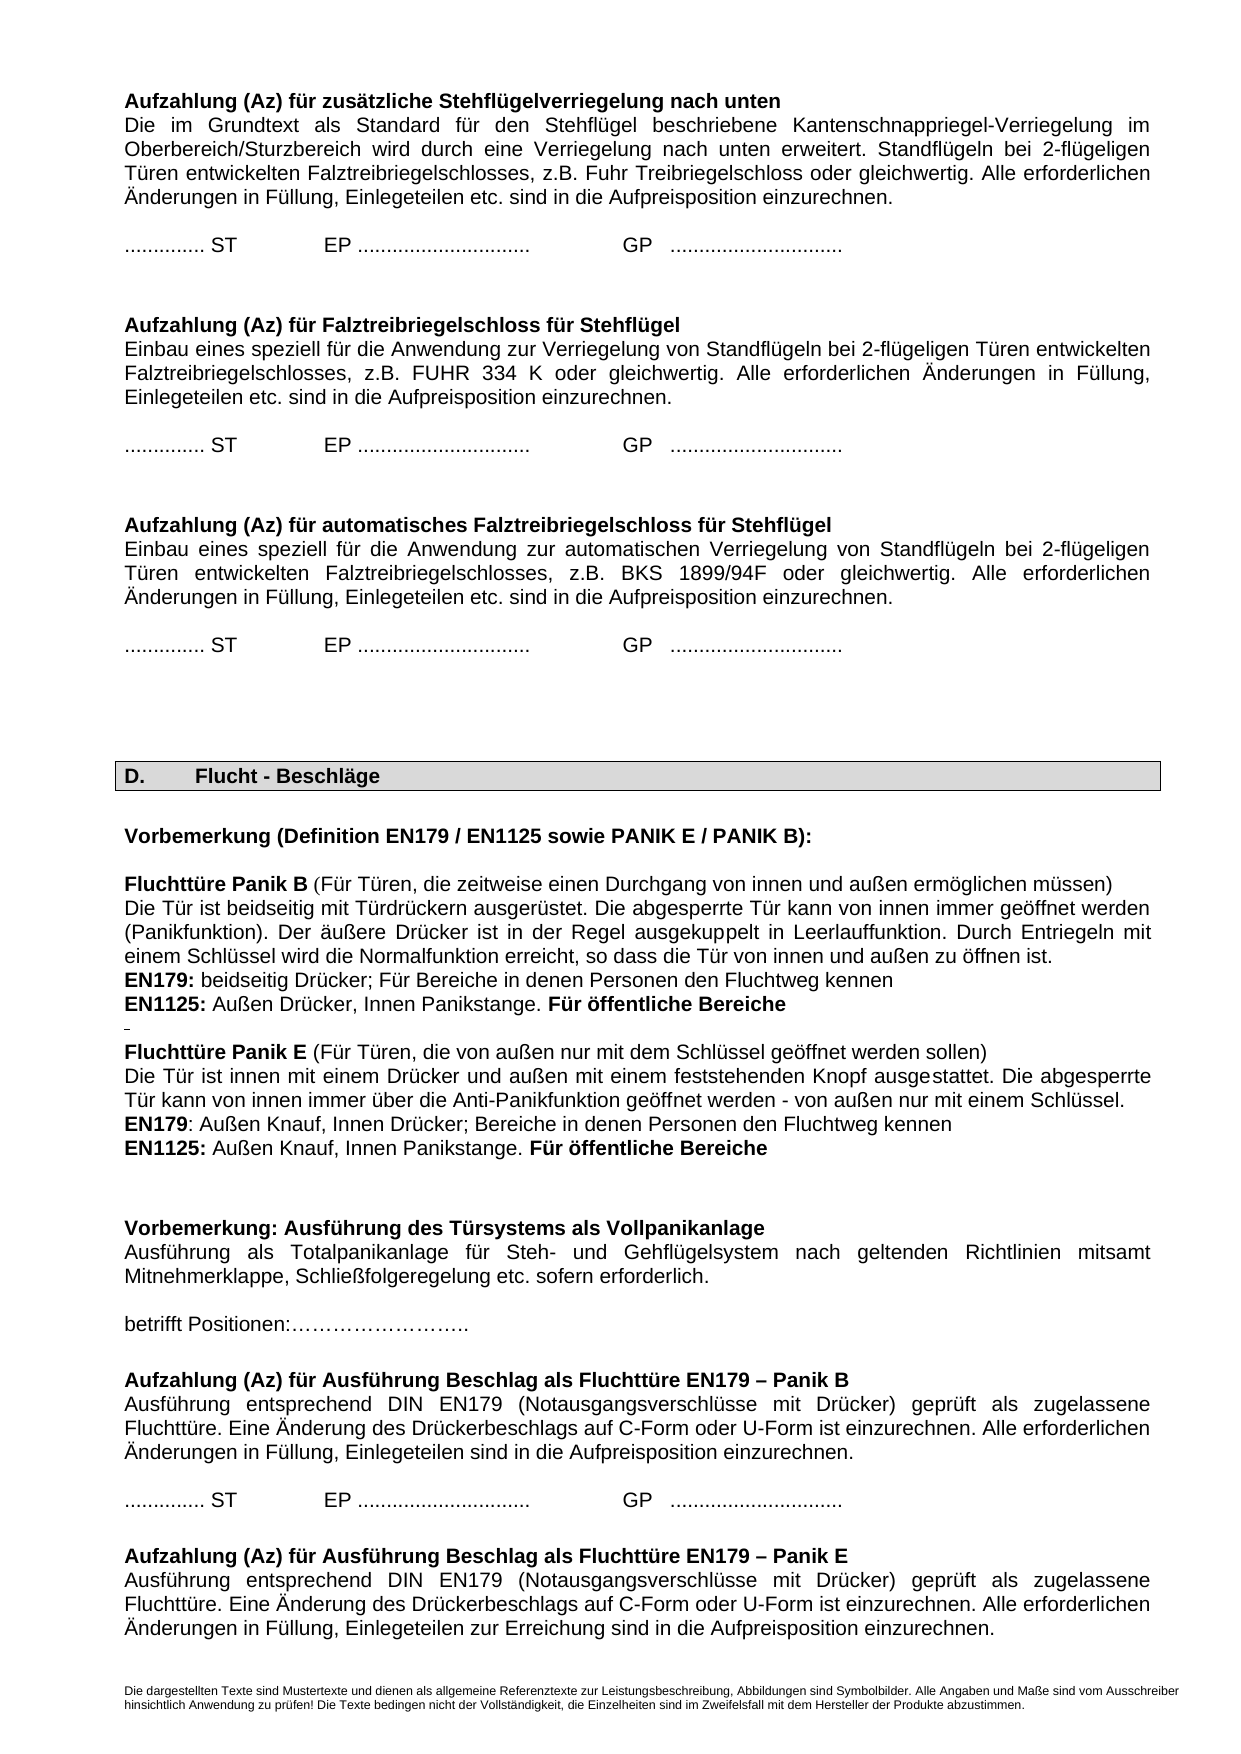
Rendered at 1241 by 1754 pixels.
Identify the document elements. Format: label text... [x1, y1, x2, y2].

subtitle Vorbemerkung: Ausführung des Türsystems als Vollpanikanlage [124, 1216, 1152, 1239]
text Die Tür ist beidseitig mit Türdrückern ausgerüstet. Die abgesperrte Tür kann von innen immer geöffnet werden (Panikfunktion). Der äußere Drücker ist in der Regel ausgekuppelt in Leerlauffunktion. Durch Entriegeln mit einem Schlüssel wird die Normalfunktion erreicht, so dass die Tür von innen und außen zu öffnen ist. [124, 896, 1152, 967]
subtitle Vorbemerkung (Definition EN179 / EN1125 sowie PANIK E / PANIK B): [124, 823, 1152, 847]
text Ausführung als Totalpanikanlage für Steh- und Gehflügelsystem nach geltenden Richtlinien mitsamt Mitnehmerklappe, Schließfolgeregelung etc. sofern erforderlich. [124, 1239, 1152, 1287]
text .............. ST EP .............................. GP .............................. [124, 232, 1152, 256]
text Ausführung entsprechend DIN EN179 (Notausgangsverschlüsse mit Drücker) geprüft als zugelassene Fluchttüre. Eine Änderung des Drückerbeschlags auf C-Form oder U-Form ist einzurechnen. Alle erforderlichen Änderungen in Füllung, Einlegeteilen zur Erreichung sind in die Aufpreisposition einzurechnen. [124, 1568, 1152, 1640]
subtitle Aufzahlung (Az) für Ausführung Beschlag als Fluchttüre EN179 – Panik E [124, 1544, 1152, 1568]
text EN179: beidseitig Drücker; Für Bereiche in denen Personen den Fluchtweg kennen [124, 967, 1152, 991]
text Die Tür ist innen mit einem Drücker und außen mit einem feststehenden Knopf ausgestattet. Die abgesperrte Tür kann von innen immer über die Anti-Panikfunktion geöffnet werden - von außen nur mit einem Schlüssel. [124, 1063, 1152, 1111]
text EN1125: Außen Knauf, Innen Panikstange. Für öffentliche Bereiche [124, 1135, 1152, 1159]
text Fluchttüre Panik E (Für Türen, die von außen nur mit dem Schlüssel geöffnet werden sollen) [124, 1039, 1152, 1063]
text Einbau eines speziell für die Anwendung zur Verriegelung von Standflügeln bei 2-flügeligen Türen entwickelten Falztreibriegelschlosses, z.B. FUHR 334 K oder gleichwertig. Alle erforderlichen Änderungen in Füllung, Einlegeteilen etc. sind in die Aufpreisposition einzurechnen. [124, 337, 1152, 408]
text betrifft Positionen:…………………….. [124, 1311, 1152, 1335]
text .............. ST EP .............................. GP .............................. [124, 432, 1152, 456]
text .............. ST EP .............................. GP .............................. [124, 633, 1152, 657]
text Ausführung entsprechend DIN EN179 (Notausgangsverschlüsse mit Drücker) geprüft als zugelassene Fluchttüre. Eine Änderung des Drückerbeschlags auf C-Form oder U-Form ist einzurechnen. Alle erforderlichen Änderungen in Füllung, Einlegeteilen sind in die Aufpreisposition einzurechnen. [124, 1392, 1152, 1464]
subtitle Aufzahlung (Az) für automatisches Falztreibriegelschloss für Stehflügel [124, 513, 1152, 537]
text Die im Grundtext als Standard für den Stehflügel beschriebene Kantenschnappriegel-Verriegelung im Oberbereich/Sturzbereich wird durch eine Verriegelung nach unten erweitert. Standflügeln bei 2-flügeligen Türen entwickelten Falztreibriegelschlosses, z.B. Fuhr Treibriegelschloss oder gleichwertig. Alle erforderlichen Änderungen in Füllung, Einlegeteilen etc. sind in die Aufpreisposition einzurechnen. [124, 113, 1152, 208]
text Fluchttüre Panik B (Für Türen, die zeitweise einen Durchgang von innen und außen ermöglichen müssen) [124, 871, 1152, 896]
subtitle Aufzahlung (Az) für zusätzliche Stehflügelverriegelung nach unten [124, 89, 1152, 113]
text Einbau eines speziell für die Anwendung zur automatischen Verriegelung von Standflügeln bei 2-flügeligen Türen entwickelten Falztreibriegelschlosses, z.B. BKS 1899/94F oder gleichwertig. Alle erforderlichen Änderungen in Füllung, Einlegeteilen etc. sind in die Aufpreisposition einzurechnen. [124, 537, 1152, 609]
subtitle Flucht - Beschläge [116, 762, 1160, 790]
text EN179: Außen Knauf, Innen Drücker; Bereiche in denen Personen den Fluchtweg kennen [124, 1111, 1152, 1135]
subtitle Aufzahlung (Az) für Falztreibriegelschloss für Stehflügel [124, 313, 1152, 337]
text EN1125: Außen Drücker, Innen Panikstange. Für öffentliche Bereiche [124, 991, 1152, 1015]
text .............. ST EP .............................. GP .............................. [124, 1488, 1152, 1512]
subtitle Aufzahlung (Az) für Ausführung Beschlag als Fluchttüre EN179 – Panik B [124, 1368, 1152, 1392]
